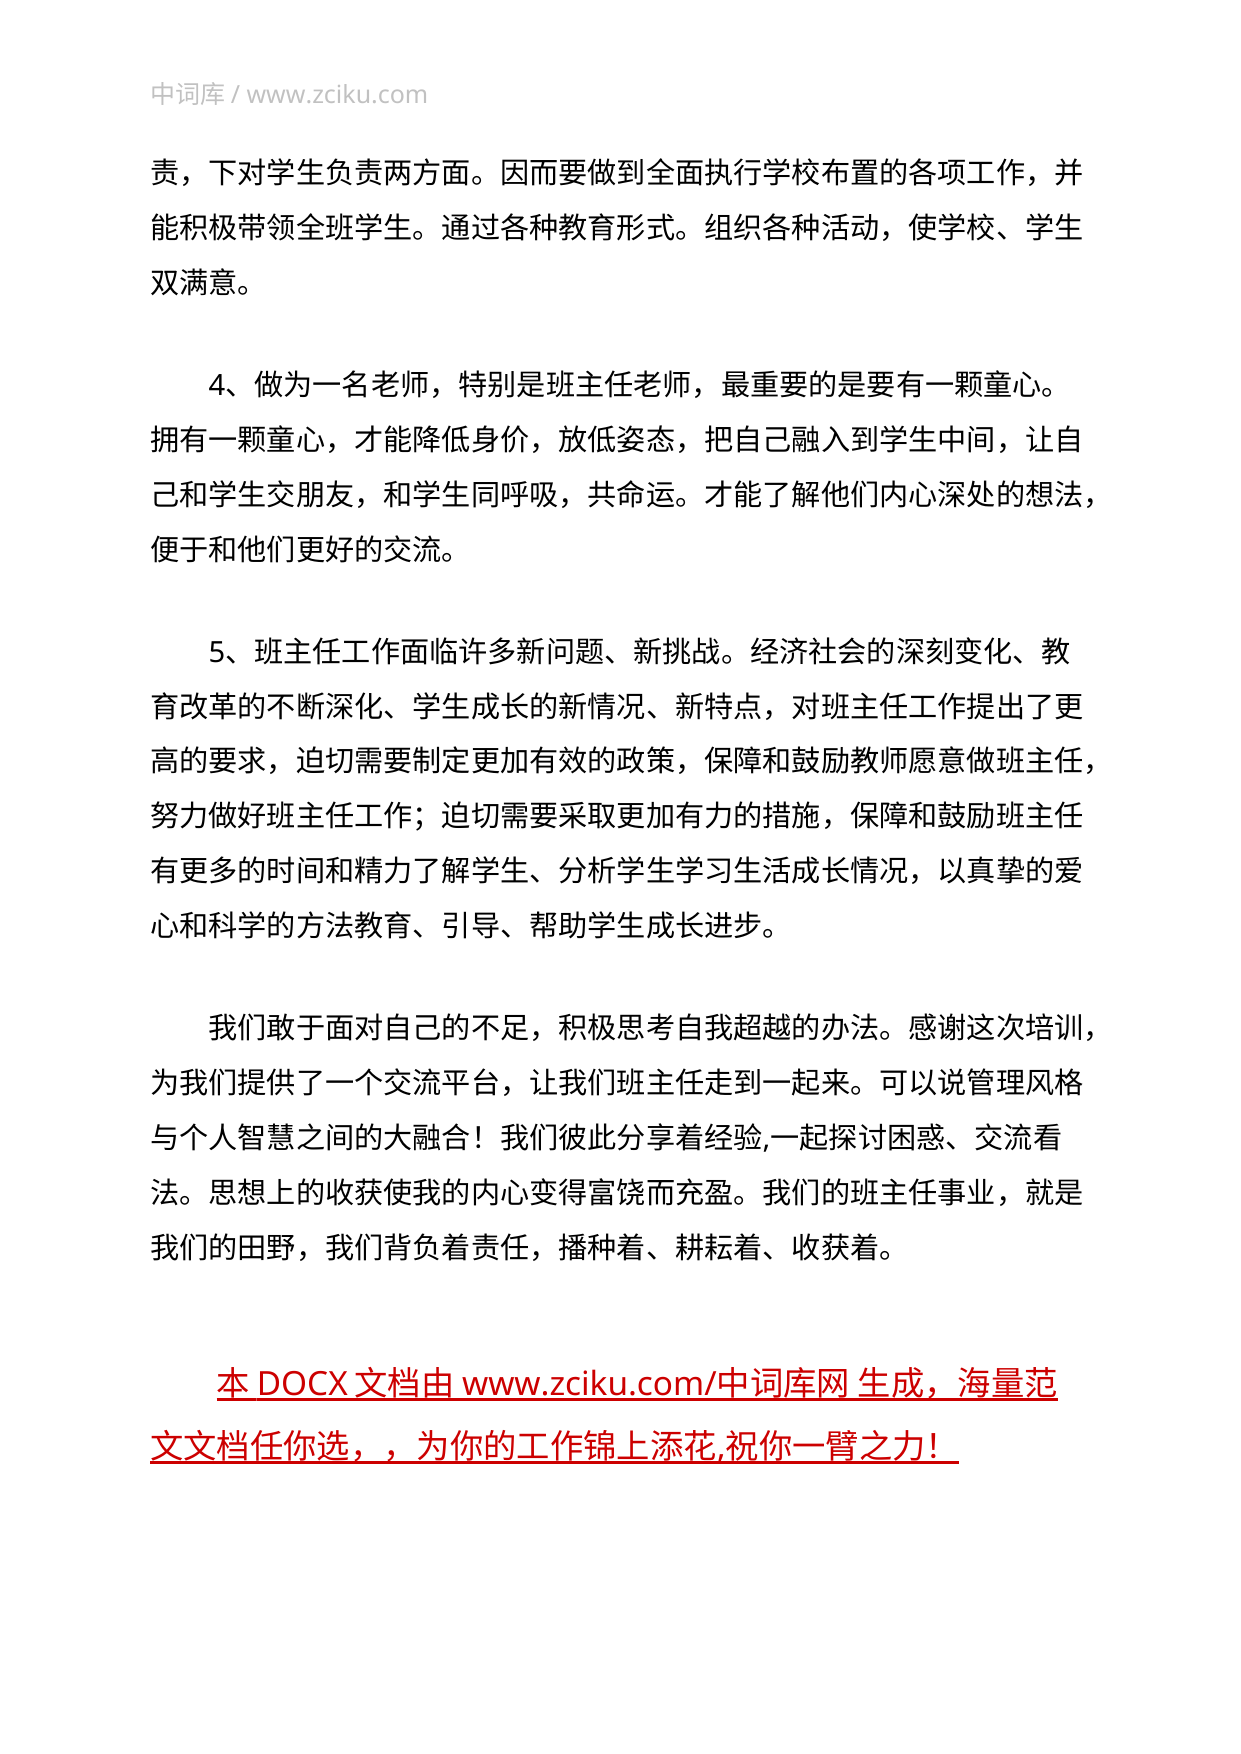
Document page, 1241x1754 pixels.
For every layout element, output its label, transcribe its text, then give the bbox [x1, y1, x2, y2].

text 5、班主任工作面临许多新问题、新挑战。经济社会的深刻变化、教育改革的不断深化、学生成长的新情况、新特点，对班主任工作提出了更高的要求，迫切需要制定更加有效的政策，保障和鼓励教师愿意做班主任，努力做好班主任工作；迫切需要采取更加有力的措施，保障和鼓励班主任有更多的时间和精力了解学生、分析学生学习生活成长情况，以真挚的爱心和科学的方法教育、引导、帮助学生成长进步。 [150, 628, 1090, 945]
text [150, 150, 1090, 302]
text 本DOCX文档由 www.zciku.com/中词库网 生成，海量范文文档任你选，，为你的工作锦上添花,祝你一臂之力！ [150, 1357, 1090, 1468]
text 4、做为一名老师，特别是班主任老师，最重要的是要有一颗童心。拥有一颗童心，才能降低身价，放低姿态，把自己融入到学生中间，让自己和学生交朋友，和学生同呼吸，共命运。才能了解他们内心深处的想法，便于和他们更好的交流。 [150, 362, 1090, 569]
text 我们敢于面对自己的不足，积极思考自我超越的办法。感谢这次培训，为我们提供了一个交流平台，让我们班主任走到一起来。可以说管理风格与个人智慧之间的大融合！我们彼此分享着经验,一起探讨困惑、交流看法。思想上的收获使我的内心变得富饶而充盈。我们的班主任事业，就是我们的田野，我们背负着责任，播种着、耕耘着、收获着。 [150, 1004, 1090, 1266]
